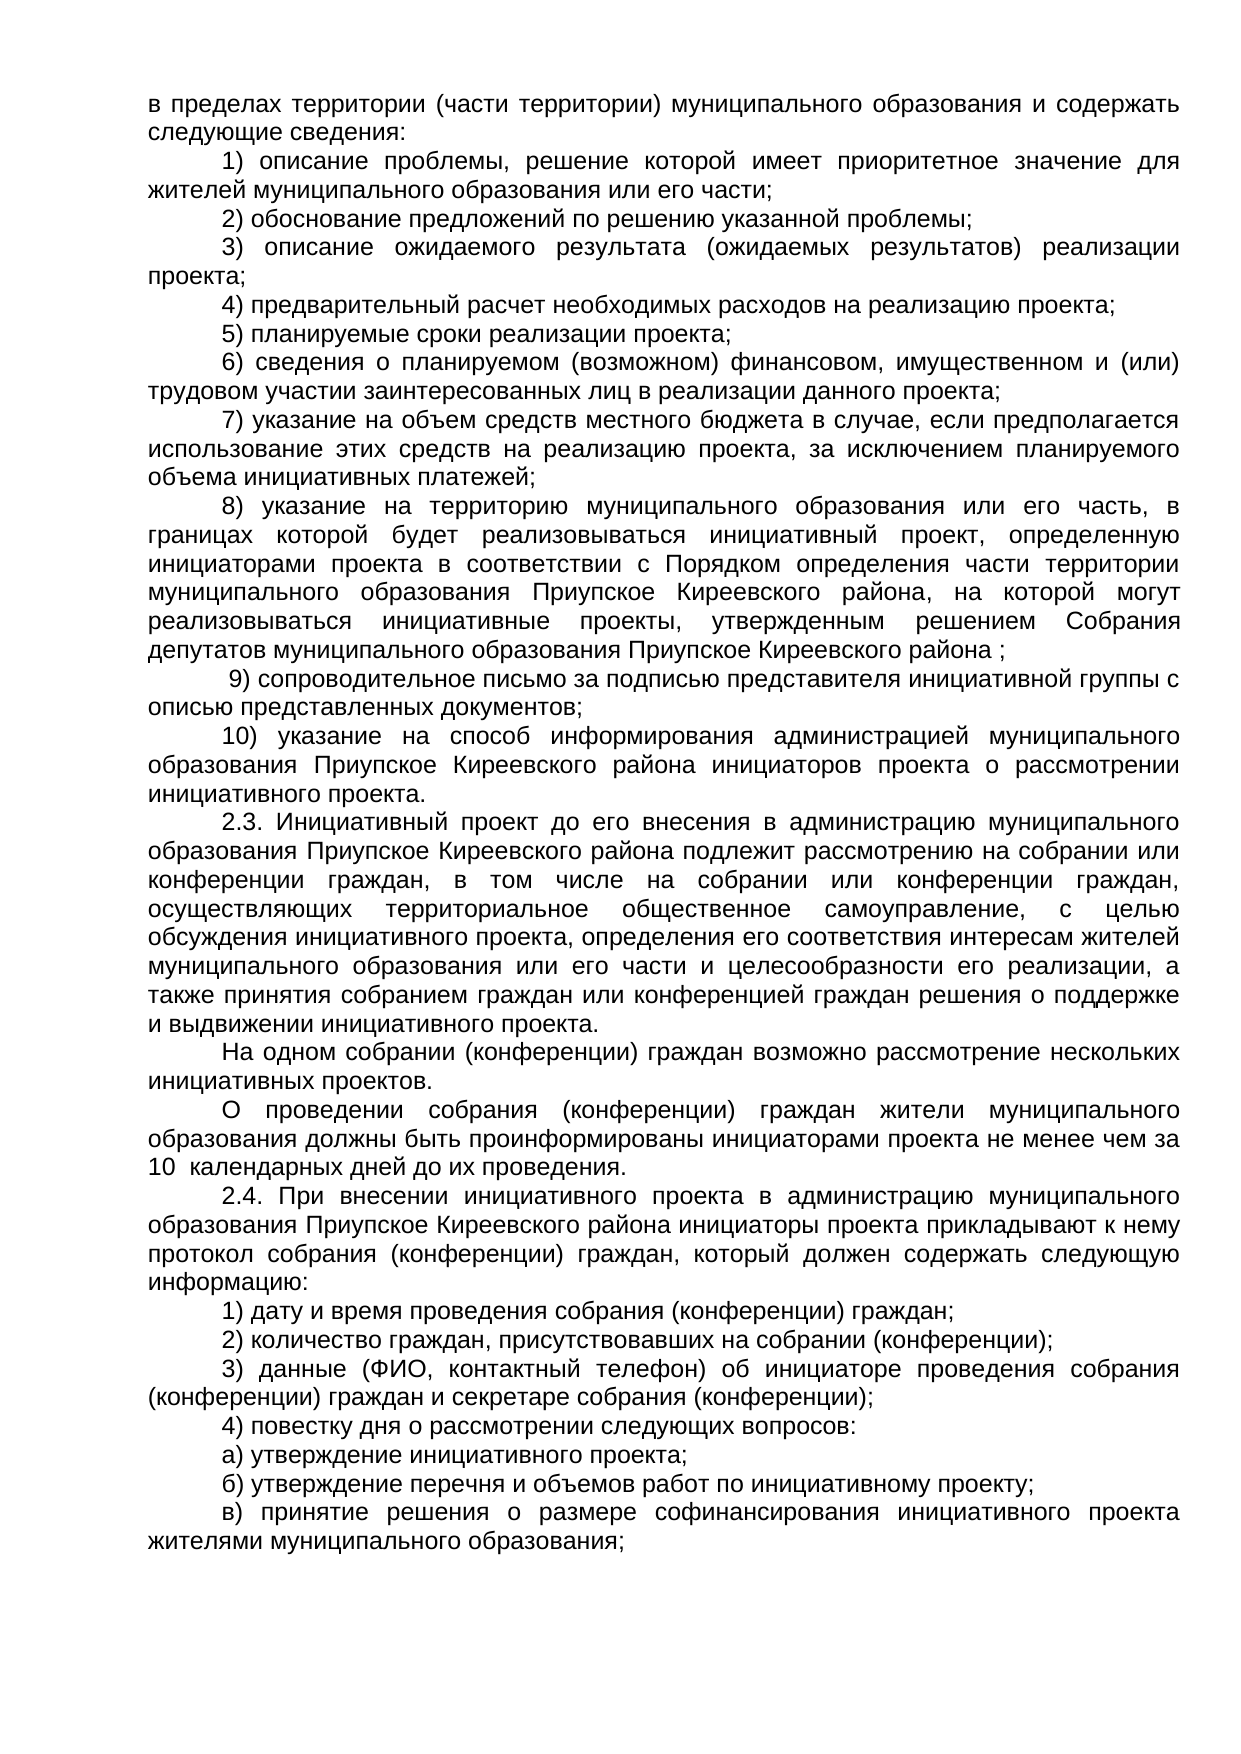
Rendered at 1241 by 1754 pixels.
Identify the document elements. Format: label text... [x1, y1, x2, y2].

text 10) указание на способ информирования администрацией муниципального образования Приупское Киреевского района инициаторов проекта о рассмотрении инициативного проекта. [148, 721, 1181, 807]
text 4) повестку дня о рассмотрении следующих вопросов: [148, 1411, 1181, 1440]
text 1) описание проблемы, решение которой имеет приоритетное значение для жителей муниципального образования или его части; [148, 146, 1181, 204]
text 3) описание ожидаемого результата (ожидаемых результатов) реализации проекта; [148, 232, 1181, 290]
text а) утверждение инициативного проекта; [148, 1440, 1181, 1469]
text О проведении собрания (конференции) граждан жители муниципального образования должны быть проинформированы инициаторами проекта не менее чем за 10 календарных дней до их проведения. [148, 1095, 1181, 1181]
text 2) обоснование предложений по решению указанной проблемы; [148, 204, 1181, 232]
text 2) количество граждан, присутствовавших на собрании (конференции); [148, 1325, 1181, 1354]
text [148, 89, 1181, 146]
text 5) планируемые сроки реализации проекта; [148, 319, 1181, 347]
text 2.4. При внесении инициативного проекта в администрацию муниципального образования Приупское Киреевского района инициаторы проекта прикладывают к нему протокол собрания (конференции) граждан, который должен содержать следующую информацию: [148, 1181, 1181, 1296]
text 6) сведения о планируемом (возможном) финансовом, имущественном и (или) трудовом участии заинтересованных лиц в реализации данного проекта; [148, 347, 1181, 405]
text 7) указание на объем средств местного бюджета в случае, если предполагается использование этих средств на реализацию проекта, за исключением планируемого объема инициативных платежей; [148, 405, 1181, 491]
text 3) данные (ФИО, контактный телефон) об инициаторе проведения собрания (конференции) граждан и секретаре собрания (конференции); [148, 1354, 1181, 1411]
text 2.3. Инициативный проект до его внесения в администрацию муниципального образования Приупское Киреевского района подлежит рассмотрению на собрании или конференции граждан, в том числе на собрании или конференции граждан, осуществляющих территориальное общественное самоуправление, с целью обсуждения инициативного проекта, определения его соответствия интересам жителей муниципального образования или его части и целесообразности его реализации, а также принятия собранием граждан или конференцией граждан решения о поддержке и выдвижении инициативного проекта. [148, 807, 1181, 1037]
text в) принятие решения о размере софинансирования инициативного проекта жителями муниципального образования; [148, 1497, 1181, 1555]
text На одном собрании (конференции) граждан возможно рассмотрение нескольких инициативных проектов. [148, 1037, 1181, 1095]
text 1) дату и время проведения собрания (конференции) граждан; [148, 1296, 1181, 1325]
text б) утверждение перечня и объемов работ по инициативному проекту; [148, 1469, 1181, 1497]
text 9) сопроводительное письмо за подписью представителя инициативной группы с описью представленных документов; [148, 664, 1181, 721]
text 8) указание на территорию муниципального образования или его часть, в границах которой будет реализовываться инициативный проект, определенную инициаторами проекта в соответствии с Порядком определения части территории муниципального образования Приупское Киреевского района, на которой могут реализовываться инициативные проекты, утвержденным решением Собрания депутатов муниципального образования Приупское Киреевского района ; [148, 491, 1181, 664]
text 4) предварительный расчет необходимых расходов на реализацию проекта; [148, 290, 1181, 319]
